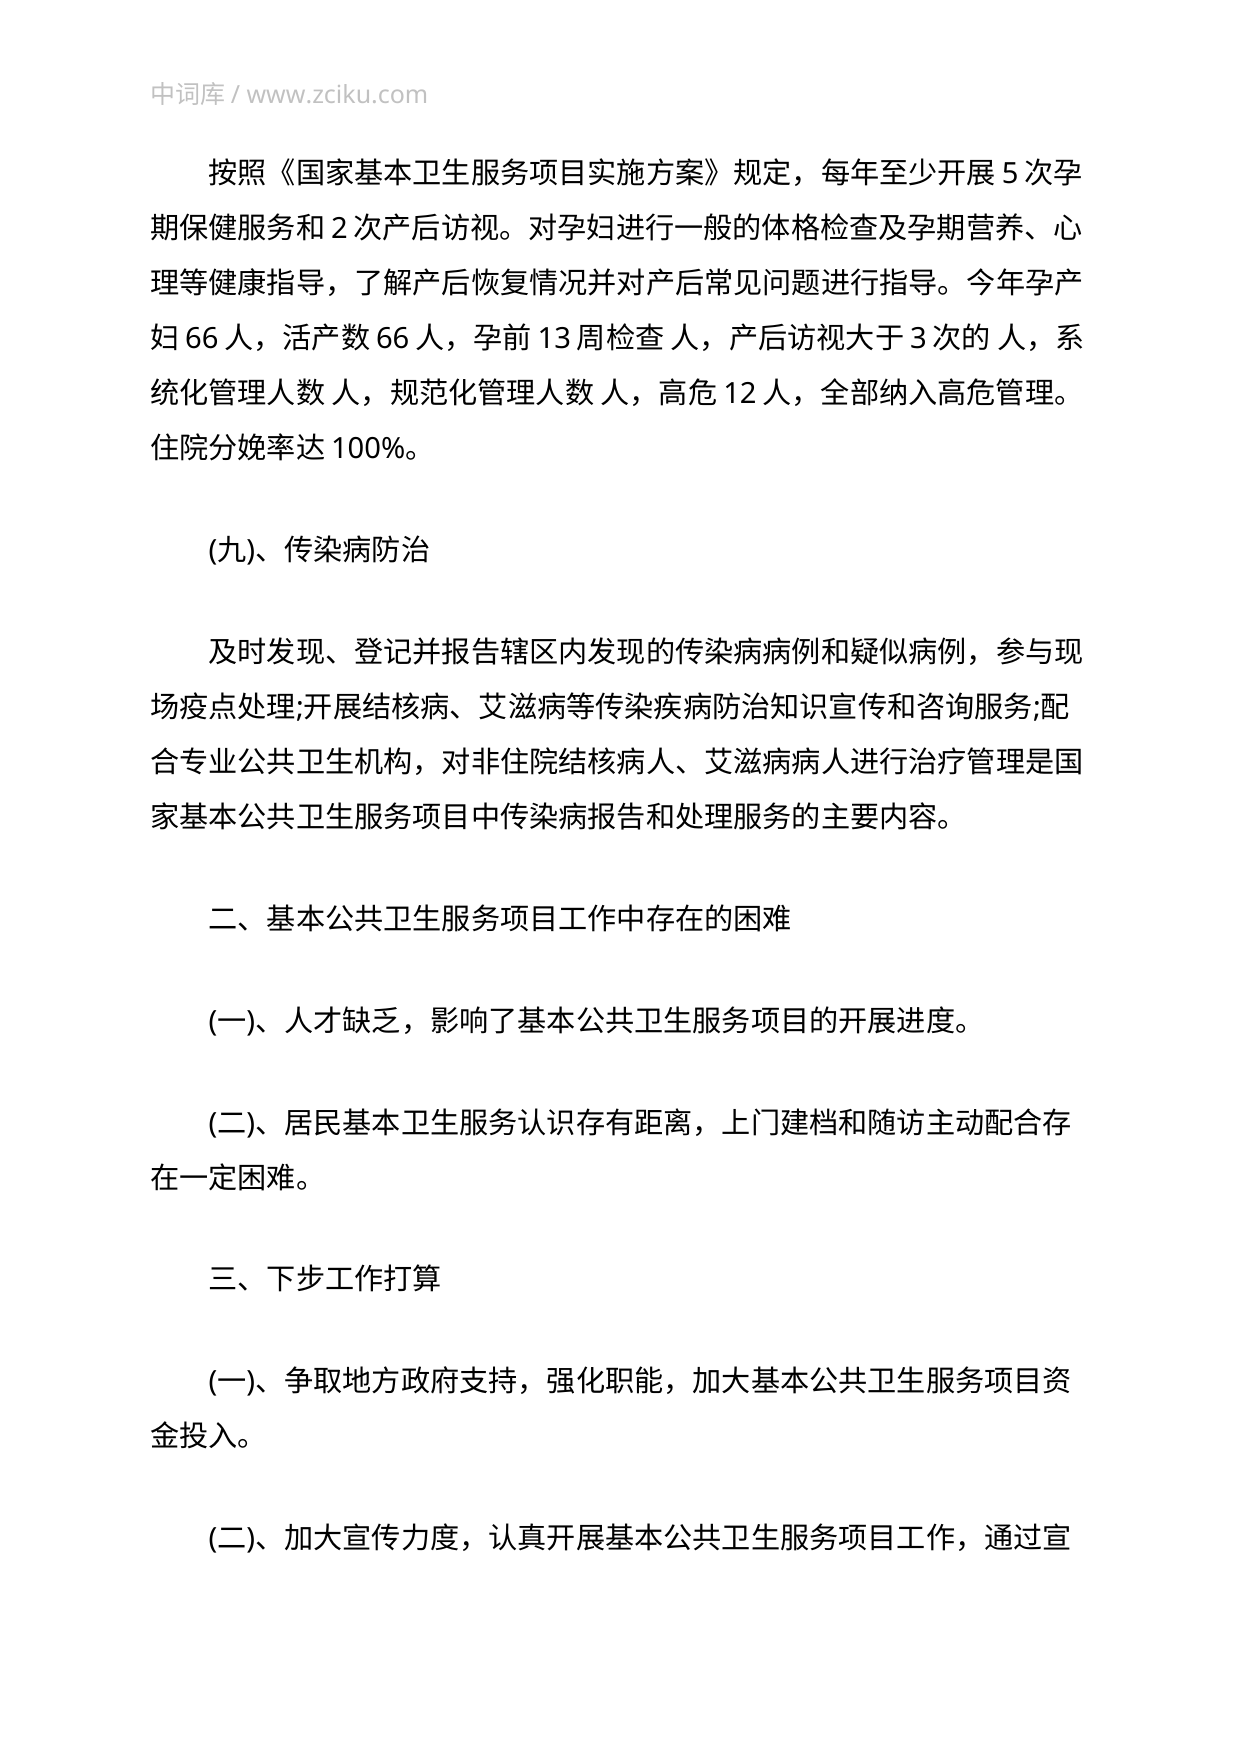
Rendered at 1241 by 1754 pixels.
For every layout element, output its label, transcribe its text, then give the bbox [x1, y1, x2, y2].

text 三、下步工作打算 [150, 1256, 1090, 1298]
text 二、基本公共卫生服务项目工作中存在的困难 [150, 895, 1090, 938]
text (二)、居民基本卫生服务认识存有距离，上门建档和随访主动配合存在一定困难。 [150, 1099, 1090, 1196]
text 及时发现、登记并报告辖区内发现的传染病病例和疑似病例，参与现场疫点处理;开展结核病、艾滋病等传染疾病防治知识宣传和咨询服务;配合专业公共卫生机构，对非住院结核病人、艾滋病病人进行治疗管理是国家基本公共卫生服务项目中传染病报告和处理服务的主要内容。 [150, 629, 1090, 836]
text (一)、争取地方政府支持，强化职能，加大基本公共卫生服务项目资金投入。 [150, 1358, 1090, 1455]
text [150, 1514, 1090, 1557]
text (一)、人才缺乏，影响了基本公共卫生服务项目的开展进度。 [150, 997, 1090, 1039]
text 按照《国家基本卫生服务项目实施方案》规定，每年至少开展5次孕期保健服务和2次产后访视。对孕妇进行一般的体格检查及孕期营养、心理等健康指导，了解产后恢复情况并对产后常见问题进行指导。今年孕产妇66人，活产数66人，孕前13周检查 人，产后访视大于3次的 人，系统化管理人数 人，规范化管理人数 人，高危12人，全部纳入高危管理。住院分娩率达100%。 [150, 150, 1090, 467]
text (九)、传染病防治 [150, 527, 1090, 569]
